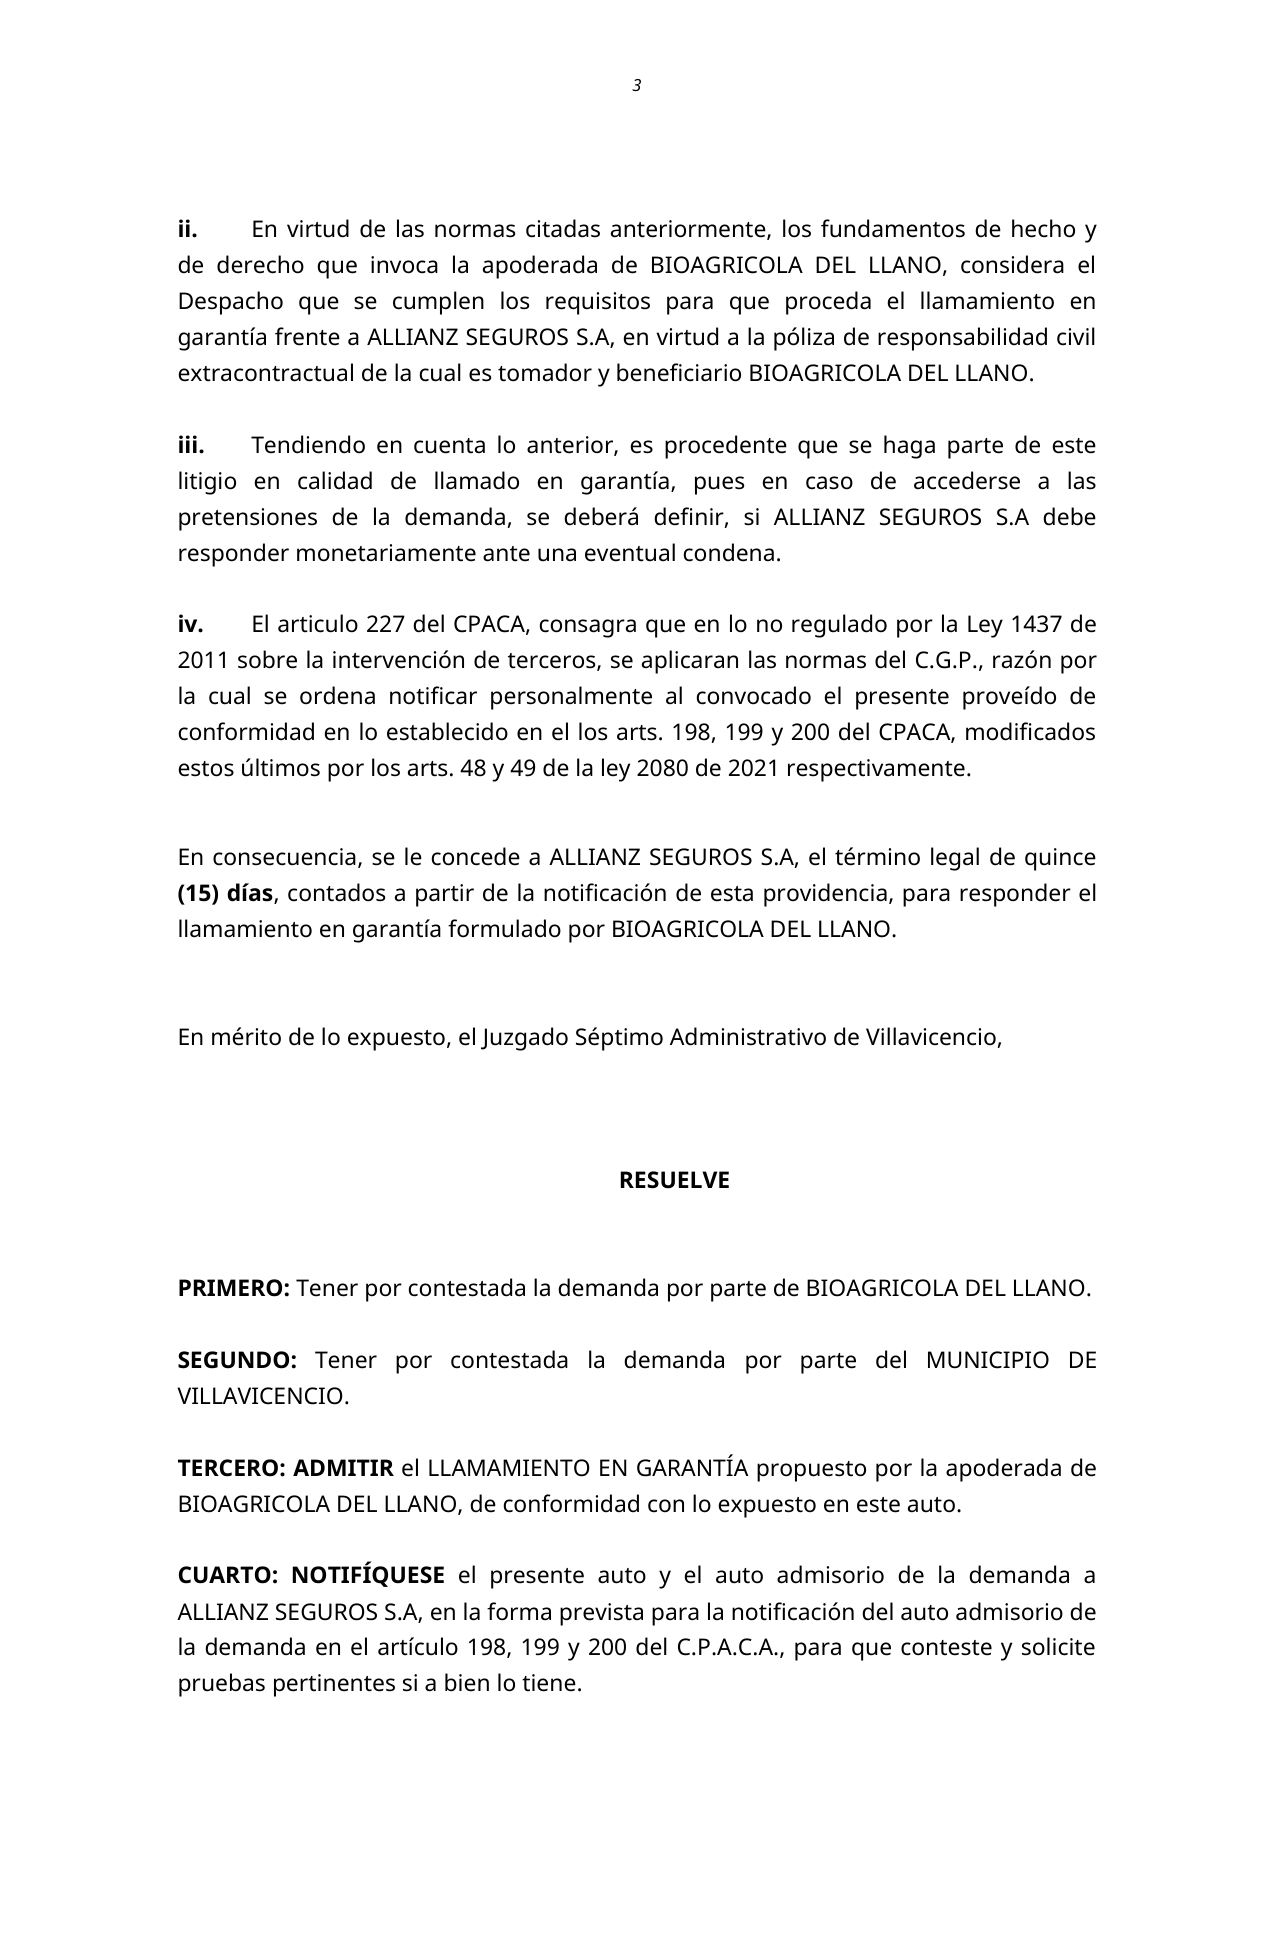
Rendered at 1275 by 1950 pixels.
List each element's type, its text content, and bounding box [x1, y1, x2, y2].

list TERCERO: ADMITIR el LLAMAMIENTO EN GARANTÍA propuesto por la apoderada de BIOAGRICOLA DEL LLANO, de conformidad con lo expuesto en este auto. [177, 1452, 1098, 1519]
text En mérito de lo expuesto, el Juzgado Séptimo Administrativo de Villavicencio, [177, 1020, 1098, 1052]
list En consecuencia, se le concede a ALLIANZ SEGUROS S.A, el término legal de quince (15) días, contados a partir de la notificación de esta providencia, para responder el llamamiento en garantía formulado por BIOAGRICOLA DEL LLANO. [177, 841, 1098, 944]
text CUARTO: NOTIFÍQUESE el presente auto y el auto admisorio de la demanda a ALLIANZ SEGUROS S.A, en la forma prevista para la notificación del auto admisorio de la demanda en el artículo 198, 199 y 200 del C.P.A.C.A., para que conteste y solicite pruebas pertinentes si a bien lo tiene. [177, 1559, 1098, 1698]
list Tendiendo en cuenta lo anterior, es procedente que se haga parte de este litigio en calidad de llamado en garantía, pues en caso de accederse a las pretensiones de la demanda, se deberá definir, si ALLIANZ SEGUROS S.A debe responder monetariamente ante una eventual condena. [177, 429, 1098, 568]
list En virtud de las normas citadas anteriormente, los fundamentos de hecho y de derecho que invoca la apoderada de BIOAGRICOLA DEL LLANO, considera el Despacho que se cumplen los requisitos para que proceda el llamamiento en garantía frente a ALLIANZ SEGUROS S.A, en virtud a la póliza de responsabilidad civil extracontractual de la cual es tomador y beneficiario BIOAGRICOLA DEL LLANO. [177, 213, 1098, 388]
list SEGUNDO: Tener por contestada la demanda por parte del MUNICIPIO DE VILLAVICENCIO. [177, 1344, 1098, 1411]
list El articulo 227 del CPACA, consagra que en lo no regulado por la Ley 1437 de 2011 sobre la intervención de terceros, se aplicaran las normas del C.G.P., razón por la cual se ordena notificar personalmente al convocado el presente proveído de conformidad en lo establecido en el los arts. 198, 199 y 200 del CPACA, modificados estos últimos por los arts. 48 y 49 de la ley 2080 de 2021 respectivamente. [177, 608, 1098, 783]
list PRIMERO: Tener por contestada la demanda por parte de BIOAGRICOLA DEL LLANO. [177, 1272, 1098, 1303]
text RESUELVE [177, 1164, 1098, 1195]
